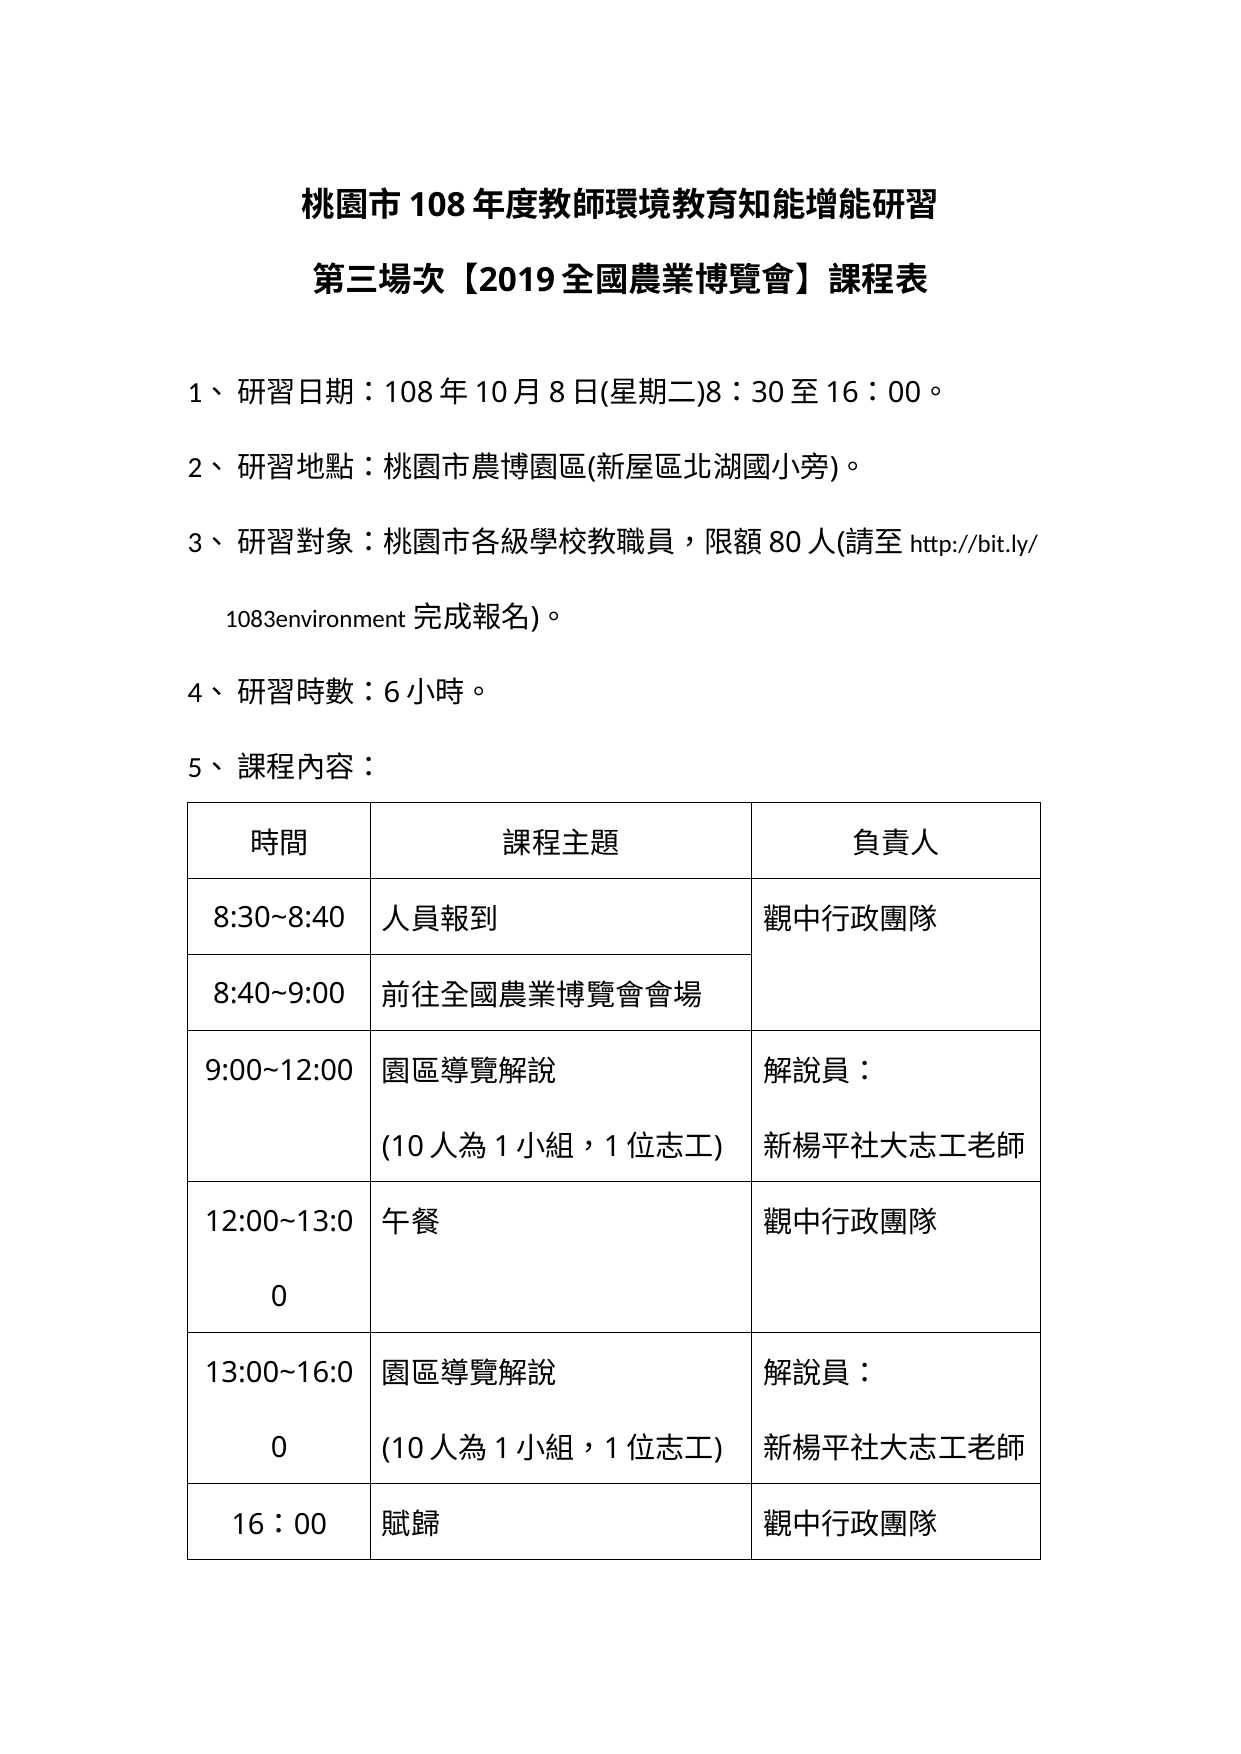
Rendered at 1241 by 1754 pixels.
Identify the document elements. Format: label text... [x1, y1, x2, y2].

table_cell 觀中行政團隊 [752, 1484, 1040, 1559]
table_cell 9:00~12:00 [188, 1031, 370, 1181]
table_header 課程主題 [371, 803, 751, 878]
table_cell 解說員： 新楊平社大志工老師 [752, 1031, 1040, 1181]
list 研習日期：108年10月8日(星期二)8：30至16：00。 [187, 352, 1053, 427]
table_cell 午餐 [371, 1182, 751, 1332]
table_cell 賦歸 [371, 1484, 751, 1559]
table_header 負責人 [752, 803, 1040, 878]
table_cell 8:30~8:40 [188, 879, 370, 954]
table_cell 觀中行政團隊 [752, 1182, 1040, 1332]
text 第三場次【2019全國農業博覽會】課程表 [187, 239, 1053, 314]
list 研習對象：桃園市各級學校教職員，限額80人(請至http://bit.ly/1083environment 完成報名)。 [187, 502, 1053, 652]
table_cell 觀中行政團隊 [752, 879, 1040, 1030]
table_cell 人員報到 [371, 879, 751, 954]
table_header 時間 [188, 803, 370, 878]
table_cell 16：00 [188, 1484, 370, 1559]
table_cell 前往全國農業博覽會會場 [371, 955, 751, 1030]
list 課程內容： [187, 727, 1053, 802]
table_cell 解說員： 新楊平社大志工老師 [752, 1333, 1040, 1483]
table_cell 12:00~13:00 [188, 1182, 370, 1332]
table_cell 園區導覽解說 (10人為1小組，1位志工) [371, 1031, 751, 1181]
list 研習時數：6小時。 [187, 652, 1053, 727]
list 研習地點：桃園市農博園區(新屋區北湖國小旁)。 [187, 427, 1053, 502]
table_cell 8:40~9:00 [188, 955, 370, 1030]
text 桃園市108年度教師環境教育知能增能研習 [187, 164, 1053, 239]
table_cell 園區導覽解說 (10人為1小組，1位志工) [371, 1333, 751, 1483]
table_cell 13:00~16:00 [188, 1333, 370, 1483]
